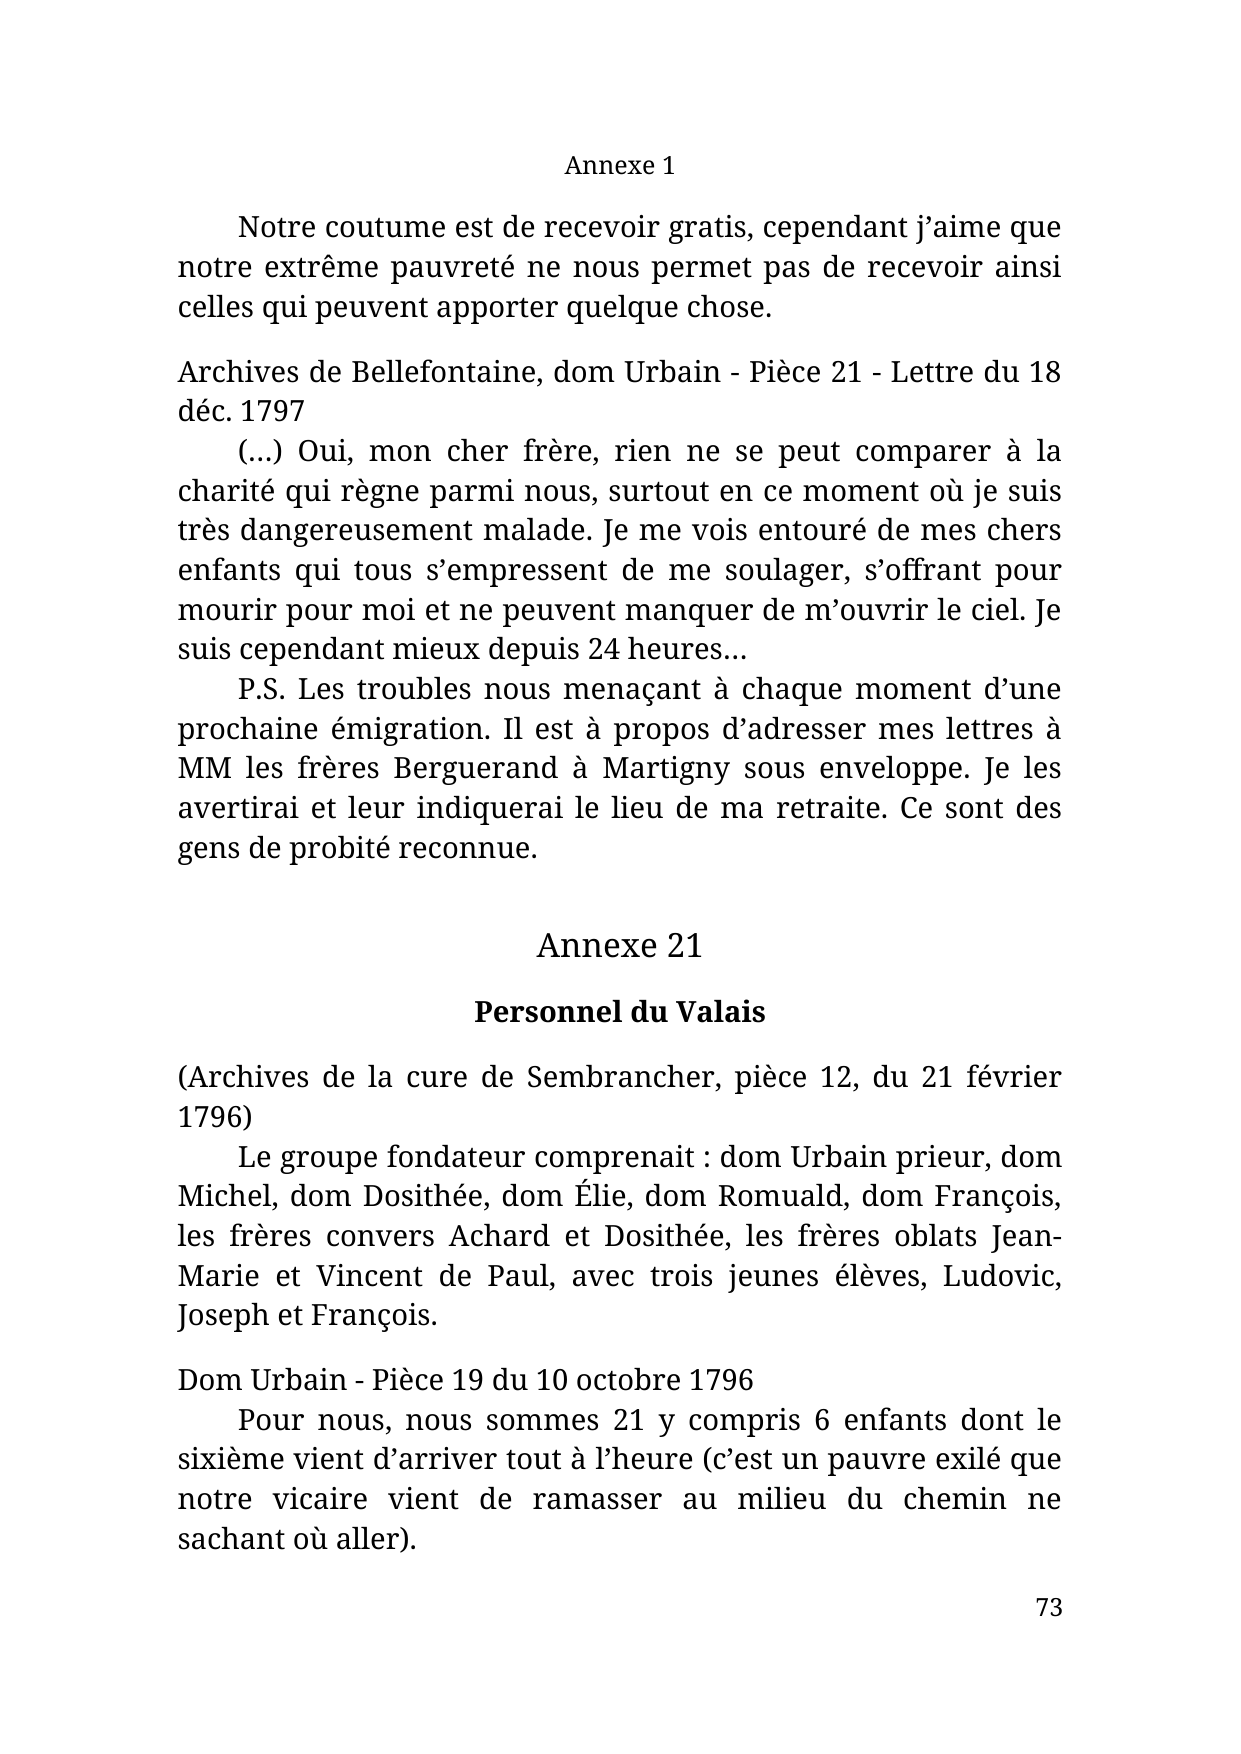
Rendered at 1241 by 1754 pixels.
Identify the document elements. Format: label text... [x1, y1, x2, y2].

text (Archives de la cure de Sembrancher, pièce 12, du 21 février 1796) [177, 1056, 1063, 1136]
text Dom Urbain - Pièce 19 du 10 octobre 1796 [177, 1359, 1063, 1399]
text P.S. Les troubles nous menaçant à chaque moment d’une prochaine émigration. Il est à propos d’adresser mes lettres à MM les frères Berguerand à Martigny sous enveloppe. Je les avertirai et leur indiquerai le lieu de ma retraite. Ce sont des gens de probité reconnue. [177, 668, 1063, 867]
text (…) Oui, mon cher frère, rien ne se peut comparer à la charité qui règne parmi nous, surtout en ce moment où je suis très dangereusement malade. Je me vois entouré de mes chers enfants qui tous s’empressent de me soulager, s’offrant pour mourir pour moi et ne peuvent manquer de m’ouvrir le ciel. Je suis cependant mieux depuis 24 heures… [177, 430, 1063, 668]
text Annexe 21 [177, 917, 1063, 967]
text Notre coutume est de recevoir gratis, cependant j’aime que notre extrême pauvreté ne nous permet pas de recevoir ainsi celles qui peuvent apporter quelque chose. [177, 207, 1063, 326]
text Pour nous, nous sommes 21 y compris 6 enfants dont le sixième vient d’arriver tout à l’heure (c’est un pauvre exilé que notre vicaire vient de ramasser au milieu du chemin ne sachant où aller). [177, 1399, 1063, 1558]
text Archives de Bellefontaine, dom Urbain - Pièce 21 - Lettre du 18 déc. 1797 [177, 351, 1063, 430]
text Le groupe fondateur comprenait : dom Urbain prieur, dom Michel, dom Dosithée, dom Élie, dom Romuald, dom François, les frères convers Achard et Dosithée, les frères oblats Jean-Marie et Vincent de Paul, avec trois jeunes élèves, Ludovic, Joseph et François. [177, 1136, 1063, 1334]
subtitle Personnel du Valais [177, 992, 1063, 1031]
